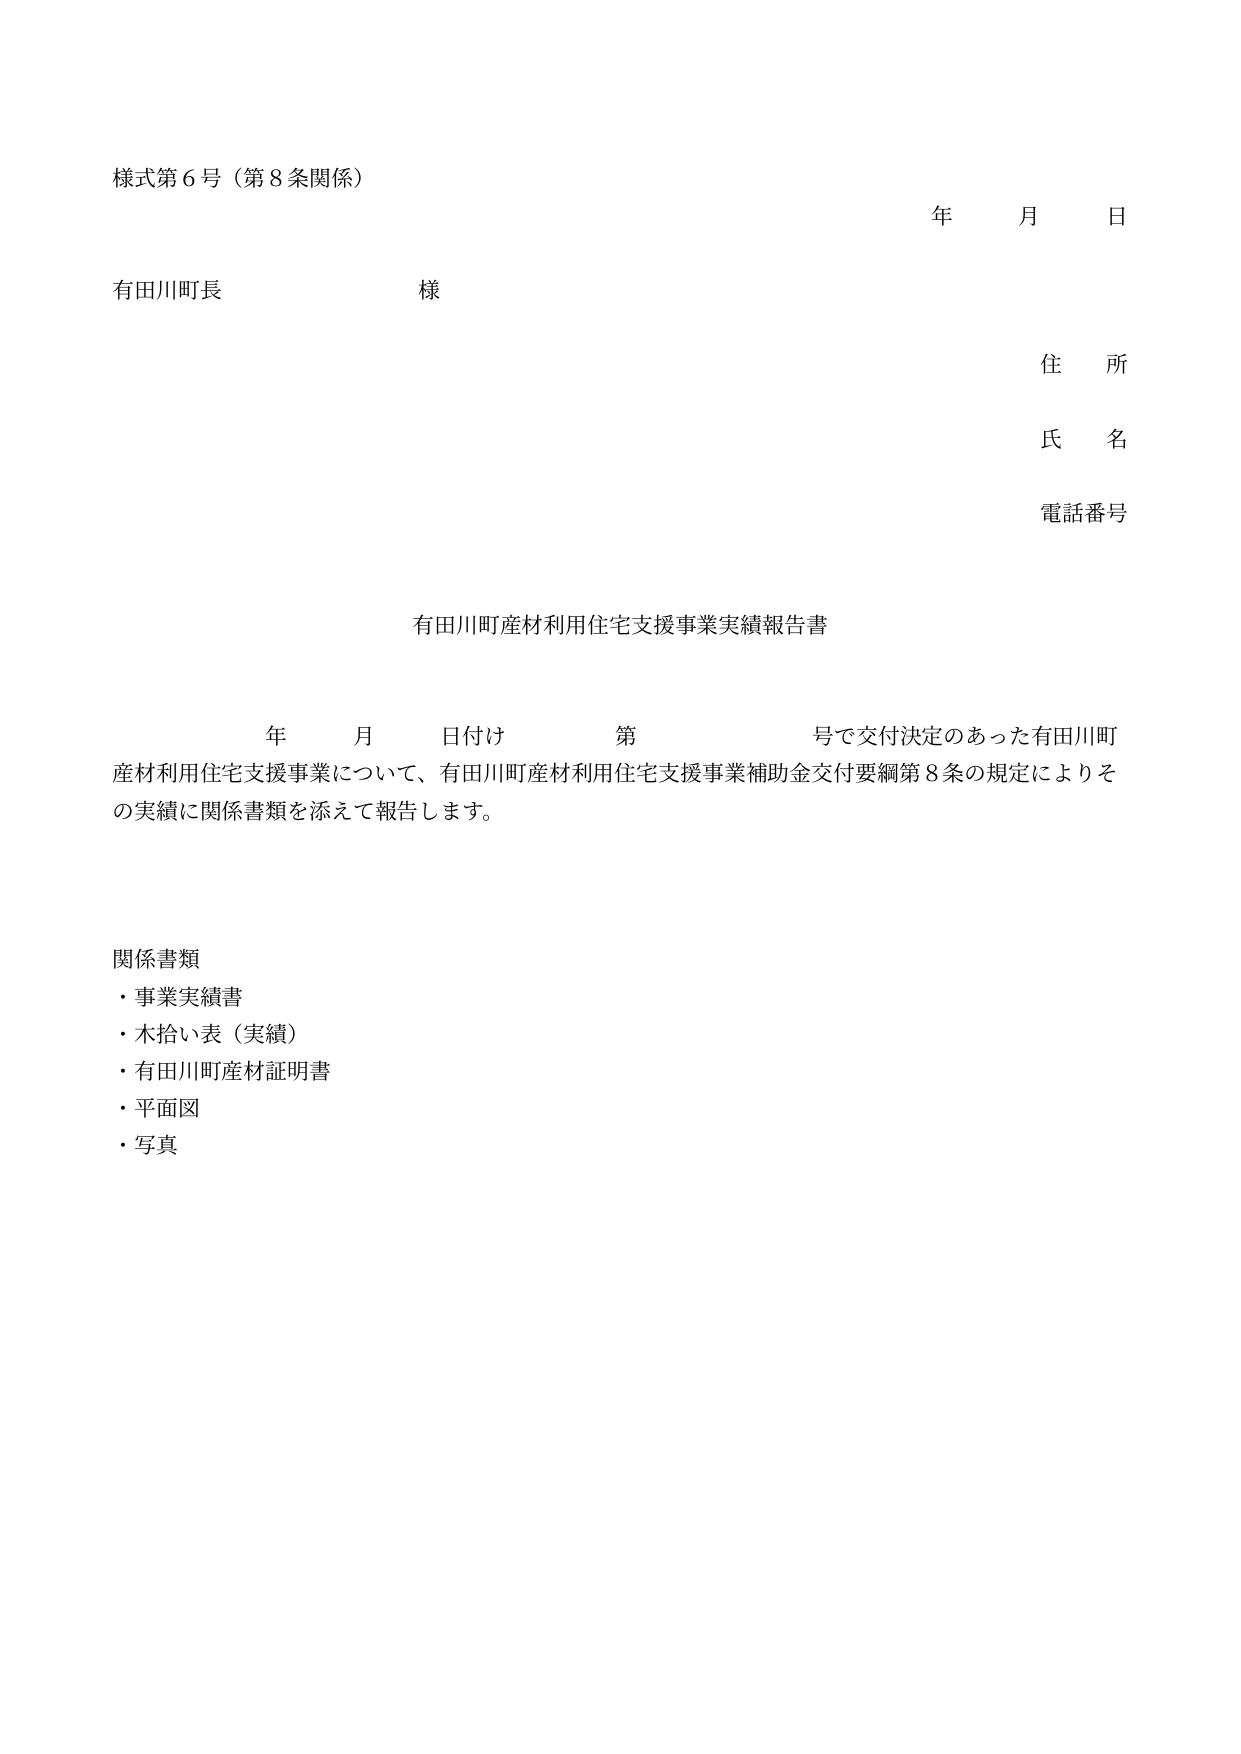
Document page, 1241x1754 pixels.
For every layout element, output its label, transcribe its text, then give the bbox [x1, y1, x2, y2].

text 年 月 日 [112, 196, 1128, 233]
text ・平面図 [112, 1088, 1128, 1126]
text ・有田川町産材証明書 [112, 1051, 1128, 1088]
text 電話番号 [112, 493, 1128, 531]
text 年 月 日付け 第 号で交付決定のあった有田川町産材利用住宅支援事業について、有田川町産材利用住宅支援事業補助金交付要綱第８条の規定によりその実績に関係書類を添えて報告します。 [112, 717, 1128, 828]
text 有田川町長 様 [112, 270, 1128, 308]
text 氏 名 [112, 419, 1128, 456]
text 住 所 [112, 345, 1128, 382]
text ・写真 [112, 1126, 1128, 1163]
text ・木拾い表（実績） [112, 1014, 1128, 1051]
text 有田川町産材利用住宅支援事業実績報告書 [112, 605, 1128, 642]
text 関係書類 [112, 940, 1128, 977]
text ・事業実績書 [112, 977, 1128, 1014]
text 様式第６号（第８条関係） [112, 159, 1128, 196]
